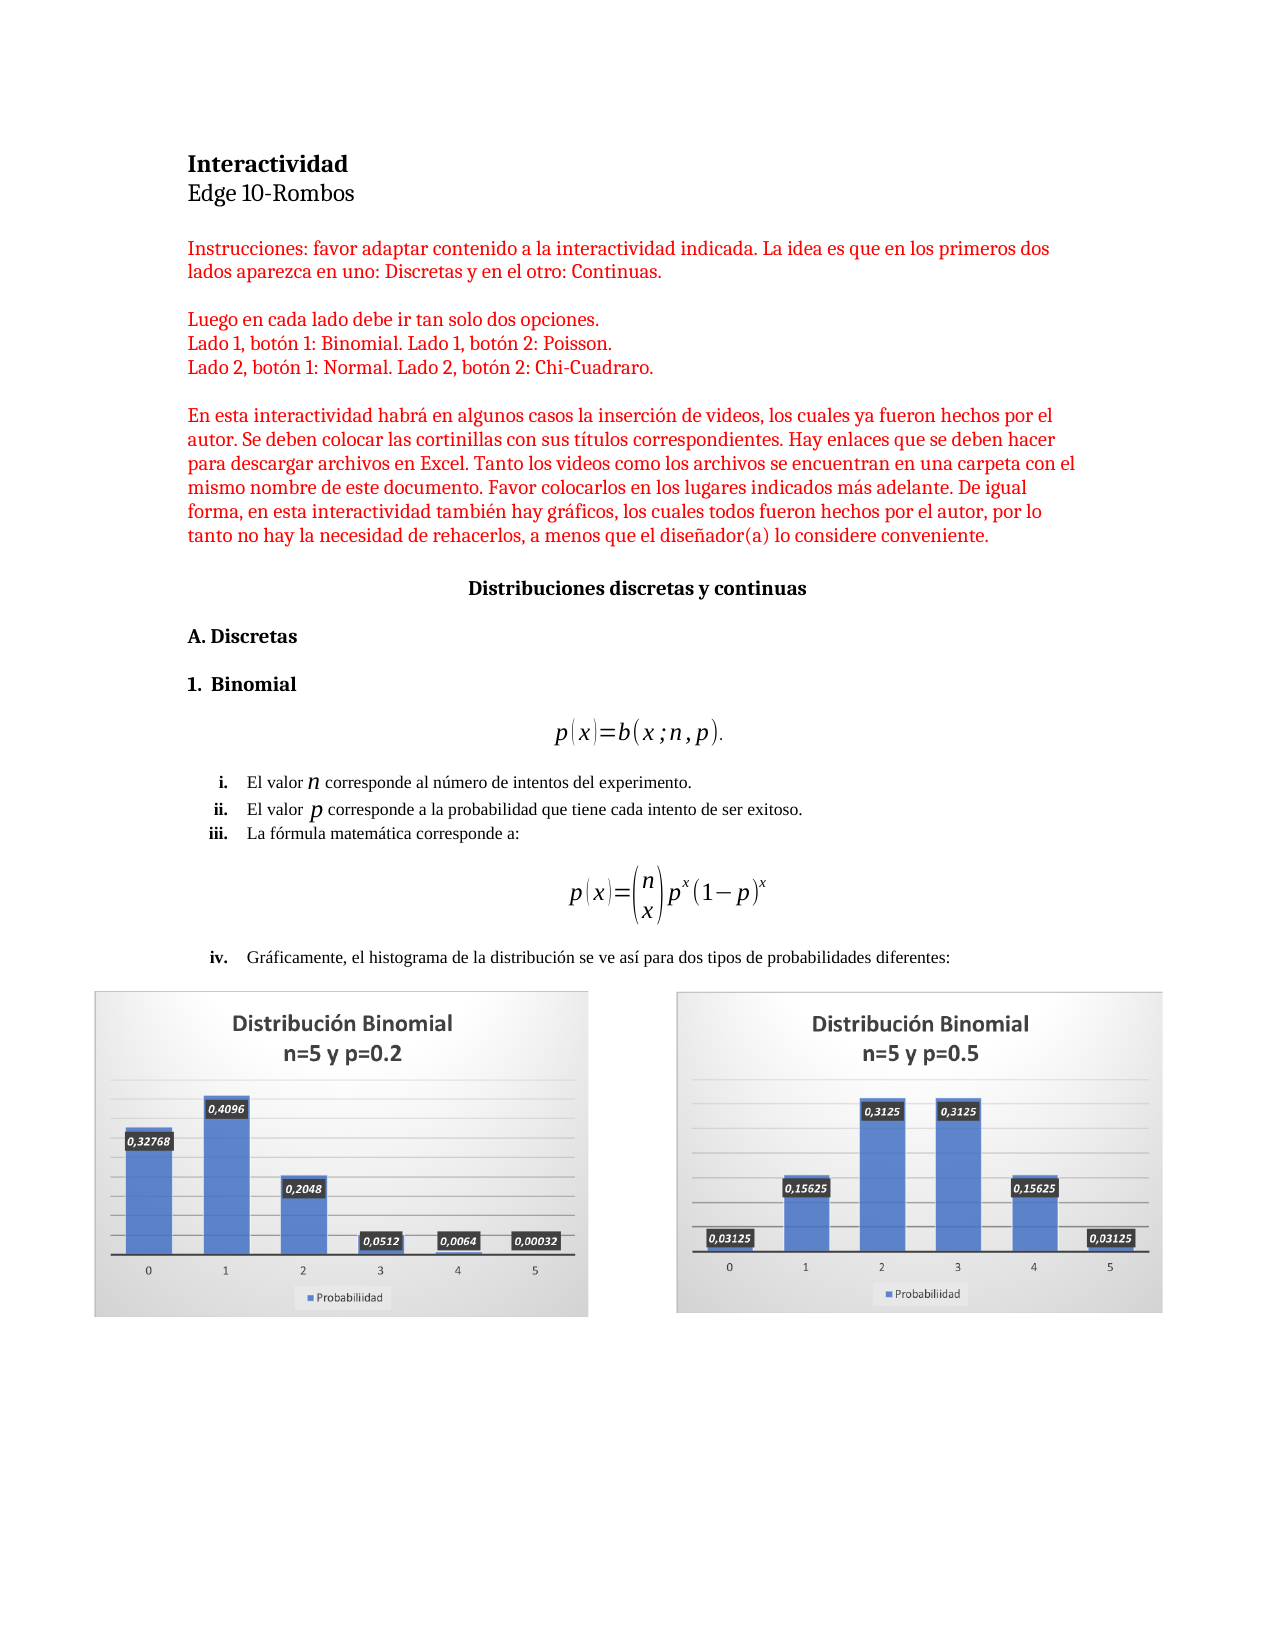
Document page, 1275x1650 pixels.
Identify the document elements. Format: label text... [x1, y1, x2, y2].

list Gráficamente, el histograma de la distribución se ve así para dos tipos de probabilidades diferentes: [228, 947, 1087, 967]
text Lado 2, botón 1: Normal. Lado 2, botón 2: Chi-Cuadraro. [187, 356, 1087, 380]
text 1. Binomial [187, 672, 1087, 696]
list La fórmula matemática corresponde a: [228, 823, 1087, 843]
text Edge 10-Rombos [187, 179, 1087, 207]
text A. Discretas [187, 624, 1087, 648]
text Interactividad [187, 150, 1087, 179]
picture [93, 991, 589, 1317]
text Luego en cada lado debe ir tan solo dos opciones. [187, 308, 1087, 332]
picture [675, 991, 1163, 1313]
list El valor corresponde al número de intentos del experimento. [228, 768, 1087, 796]
text En esta interactividad habrá en algunos casos la inserción de videos, los cuales ya fueron hechos por el autor. Se deben colocar las cortinillas con sus títulos correspondientes. Hay enlaces que se deben hacer para descargar archivos en Excel. Tanto los videos como los archivos se encuentran en una carpeta con el mismo nombre de este documento. Favor colocarlos en los lugares indicados más adelante. De igual forma, en esta interactividad también hay gráficos, los cuales todos fueron hechos por el autor, por lo tanto no hay la necesidad de rehacerlos, a menos que el diseñador(a) lo considere conveniente. [187, 404, 1087, 548]
text Distribuciones discretas y continuas [187, 576, 1087, 600]
text . [187, 717, 1087, 748]
text Instrucciones: favor adaptar contenido a la interactividad indicada. La idea es que en los primeros dos lados aparezca en uno: Discretas y en el otro: Continuas. [187, 236, 1087, 284]
list El valor corresponde a la probabilidad que tiene cada intento de ser exitoso. [228, 796, 1087, 823]
text Lado 1, botón 1: Binomial. Lado 1, botón 2: Poisson. [187, 332, 1087, 356]
